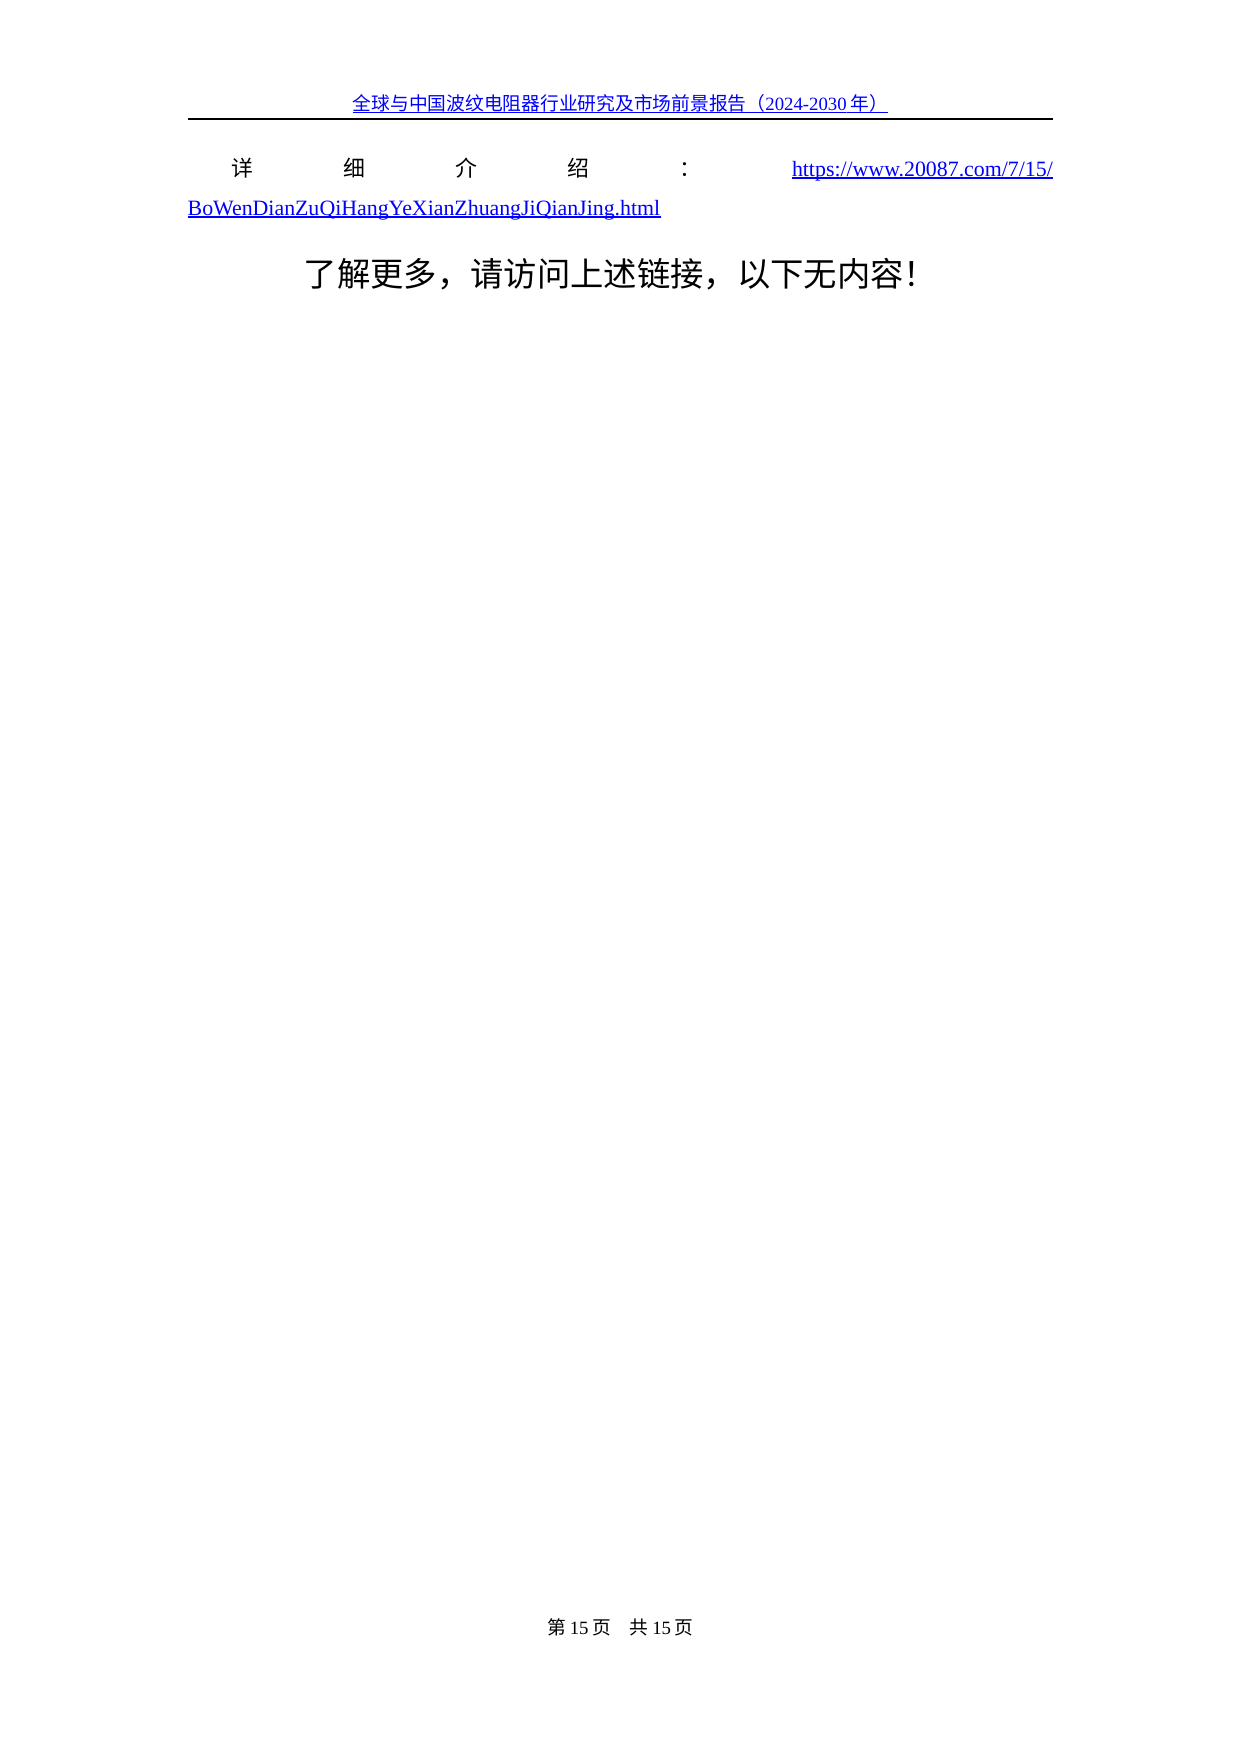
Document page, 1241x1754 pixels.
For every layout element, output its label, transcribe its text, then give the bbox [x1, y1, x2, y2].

text 详细介绍：https://www.20087.com/7/15/BoWenDianZuQiHangYeXianZhuangJiQianJing.html [187, 150, 1053, 223]
title 了解更多，请访问上述链接，以下无内容！ [187, 239, 1053, 304]
